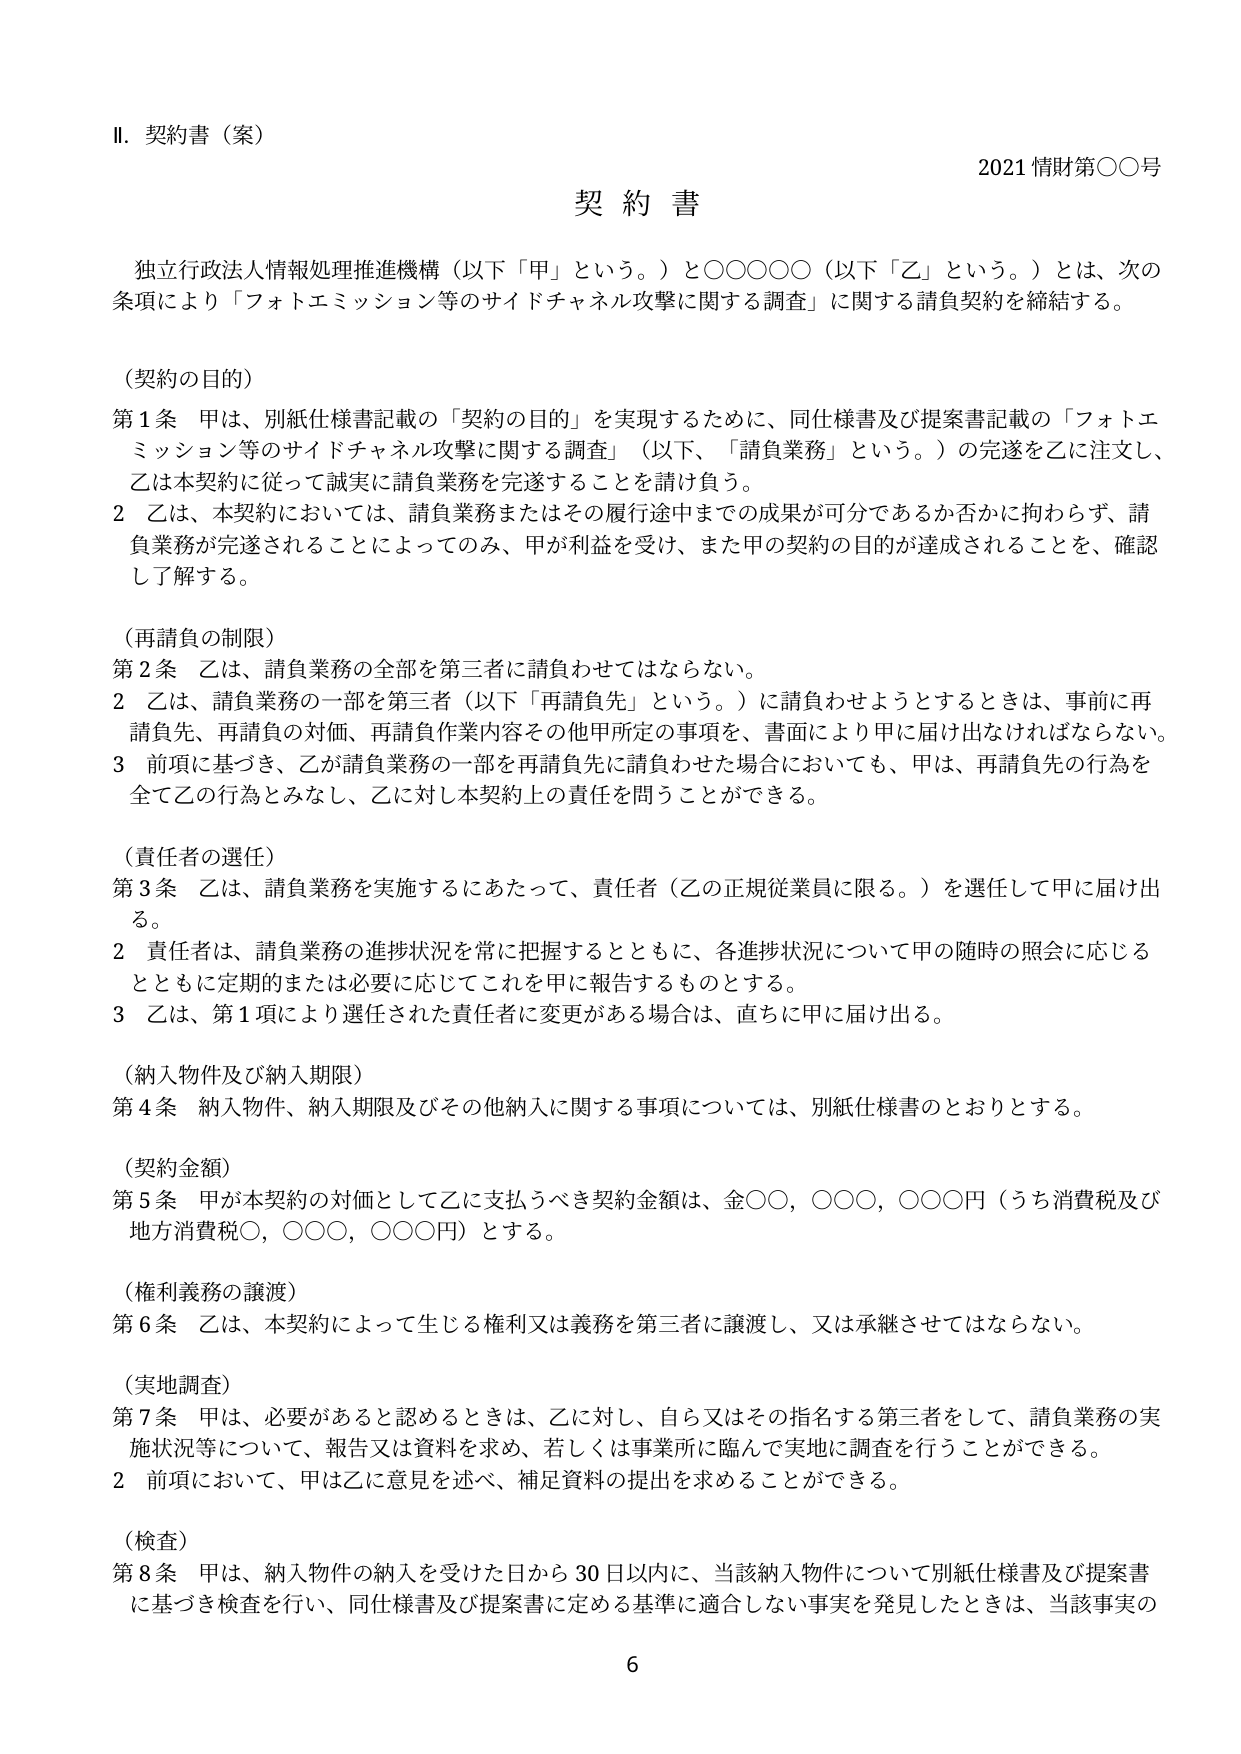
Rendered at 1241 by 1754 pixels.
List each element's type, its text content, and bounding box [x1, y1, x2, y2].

text 2 責任者は、請負業務の進捗状況を常に把握するとともに、各進捗状況について甲の随時の照会に応じるとともに定期的または必要に応じてこれを甲に報告するものとする。 [112, 934, 1162, 997]
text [112, 1556, 1162, 1619]
text （契約の目的） [112, 362, 1162, 394]
text 第2条 乙は、請負業務の全部を第三者に請負わせてはならない。 [112, 652, 1162, 684]
text （納入物件及び納入期限） [112, 1058, 1162, 1090]
text 2 前項において、甲は乙に意見を述べ、補足資料の提出を求めることができる。 [112, 1463, 1162, 1494]
text 第3条 乙は、請負業務を実施するにあたって、責任者（乙の正規従業員に限る。）を選任して甲に届け出る。 [112, 871, 1162, 934]
text 第5条 甲が本契約の対価として乙に支払うべき契約金額は、金○○，○○○，○○○円（うち消費税及び地方消費税○，○○○，○○○円）とする。 [112, 1183, 1162, 1246]
text （契約金額） [112, 1151, 1162, 1183]
text 3 乙は、第1項により選任された責任者に変更がある場合は、直ちに甲に届け出る。 [112, 997, 1162, 1029]
text （検査） [112, 1524, 1162, 1556]
text 独立行政法人情報処理推進機構（以下「甲」という。）と○○○○○（以下「乙」という。）とは、次の条項により「フォトエミッション等のサイドチャネル攻撃に関する調査」に関する請負契約を締結する。 [112, 253, 1162, 316]
text 第1条 甲は、別紙仕様書記載の「契約の目的」を実現するために、同仕様書及び提案書記載の「フォトエミッション等のサイドチャネル攻撃に関する調査」（以下、「請負業務」という。）の完遂を乙に注文し、乙は本契約に従って誠実に請負業務を完遂することを請け負う。 [112, 402, 1162, 497]
text 2 乙は、本契約においては、請負業務またはその履行途中までの成果が可分であるか否かに拘わらず、請負業務が完遂されることによってのみ、甲が利益を受け、また甲の契約の目的が達成されることを、確認し了解する。 [112, 497, 1162, 591]
text （権利義務の譲渡） [112, 1276, 1162, 1307]
text 第6条 乙は、本契約によって生じる権利又は義務を第三者に譲渡し、又は承継させてはならない。 [112, 1307, 1162, 1339]
text 2 乙は、請負業務の一部を第三者（以下「再請負先」という。）に請負わせようとするときは、事前に再請負先、再請負の対価、再請負作業内容その他甲所定の事項を、書面により甲に届け出なければならない。 [112, 684, 1162, 747]
text （実地調査） [112, 1368, 1162, 1400]
text 第7条 甲は、必要があると認めるときは、乙に対し、自ら又はその指名する第三者をして、請負業務の実施状況等について、報告又は資料を求め、若しくは事業所に臨んで実地に調査を行うことができる。 [112, 1400, 1162, 1463]
text 契約書 [112, 181, 1162, 223]
text （責任者の選任） [112, 840, 1162, 871]
text 第4条 納入物件、納入期限及びその他納入に関する事項については、別紙仕様書のとおりとする。 [112, 1090, 1162, 1122]
text 2021情財第○○号 [112, 150, 1162, 181]
text （再請負の制限） [112, 621, 1162, 652]
text Ⅱ．契約書（案） [112, 118, 1153, 150]
text 3 前項に基づき、乙が請負業務の一部を再請負先に請負わせた場合においても、甲は、再請負先の行為を全て乙の行為とみなし、乙に対し本契約上の責任を問うことができる。 [112, 747, 1162, 810]
